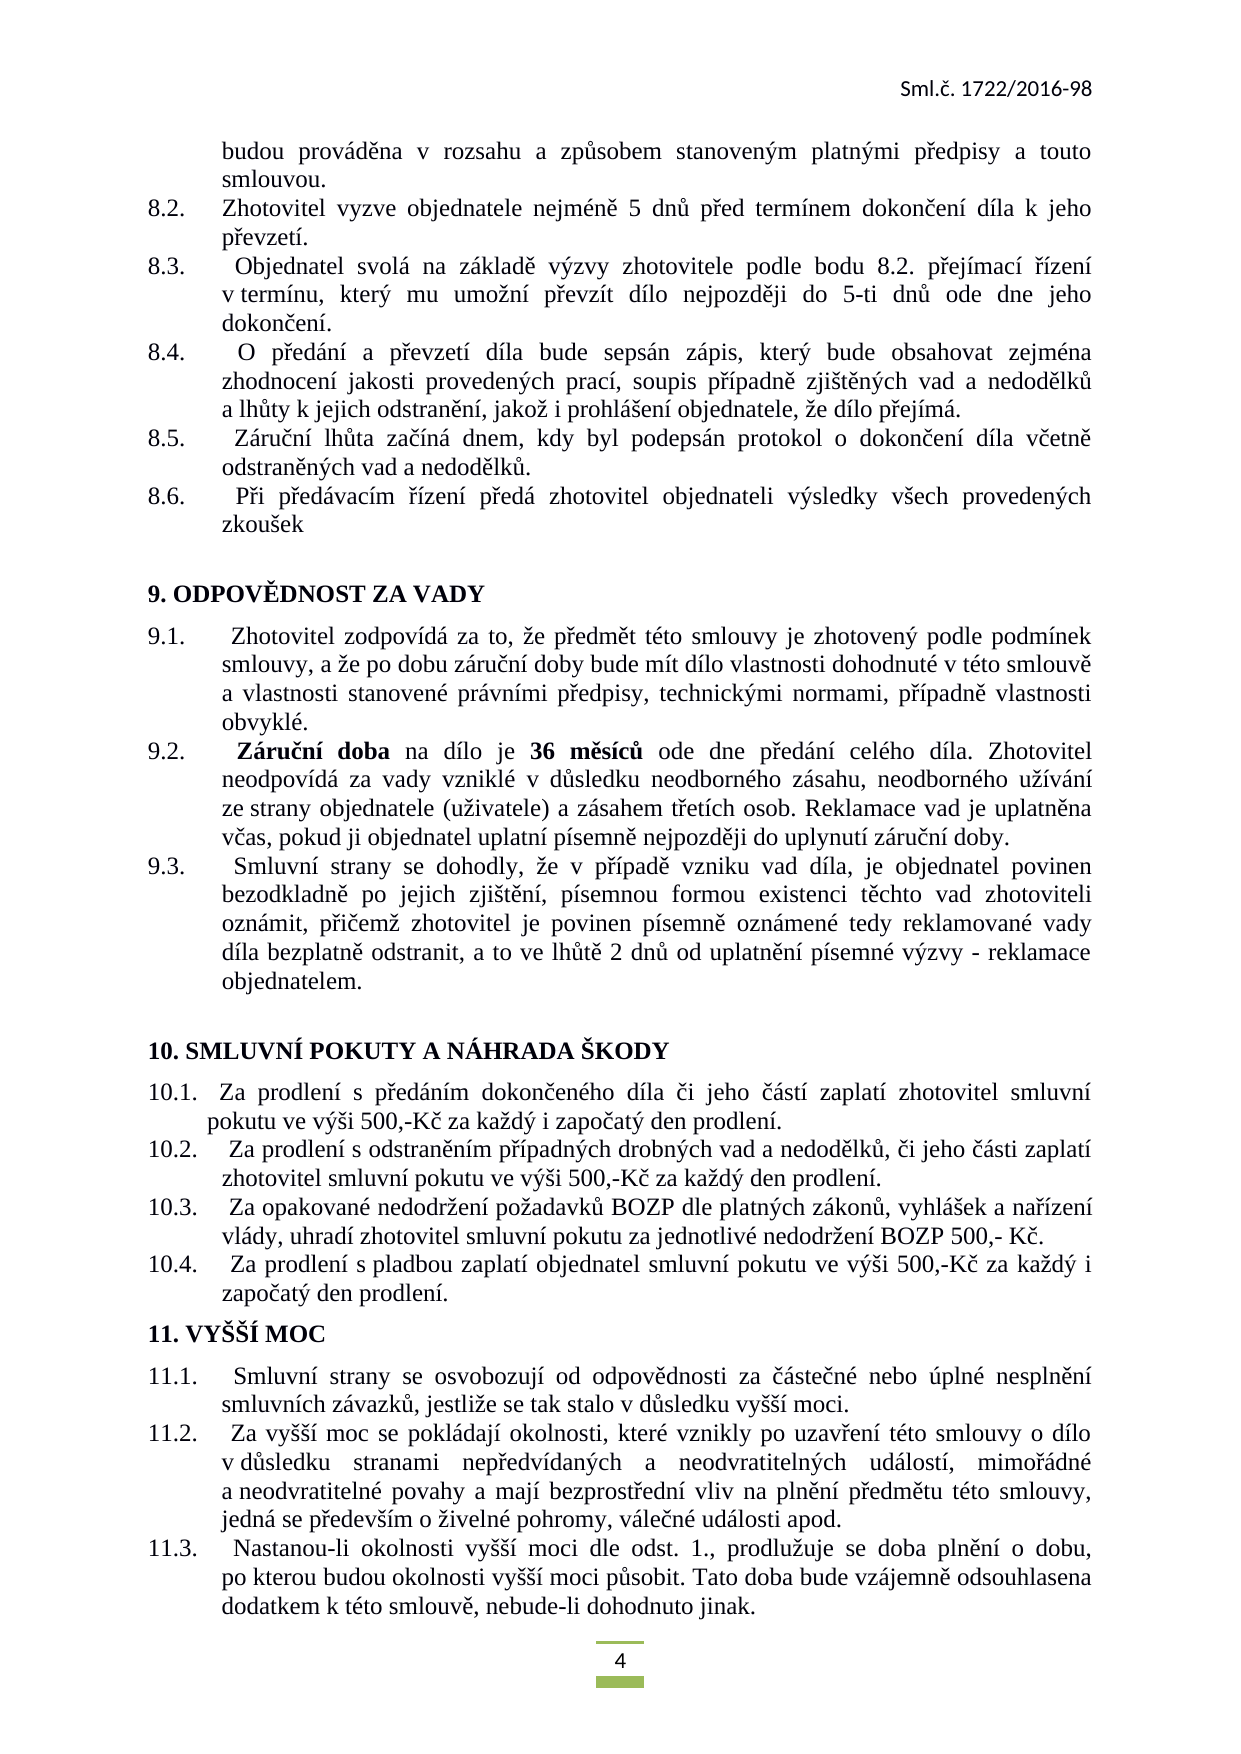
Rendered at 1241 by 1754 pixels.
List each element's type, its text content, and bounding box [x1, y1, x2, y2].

text 10.4. Za prodlení s pladbou zaplatí objednatel smluvní pokutu ve výši 500,-Kč za každý i započatý den prodlení. [148, 1249, 1092, 1307]
text 8.5. Záruční lhůta začíná dnem, kdy byl podepsán protokol o dokončení díla včetně odstraněných vad a nedodělků. [148, 423, 1092, 481]
text 10.1. Za prodlení s předáním dokončeného díla či jeho částí zaplatí zhotovitel smluvní pokutu ve výši 500,-Kč za každý i započatý den prodlení. [148, 1077, 1092, 1134]
text 11.2. Za vyšší moc se pokládají okolnosti, které vznikly po uzavření této smlouvy o dílo v důsledku stranami nepředvídaných a neodvratitelných událostí, mimořádné a neodvratitelné povahy a mají bezprostřední vliv na plnění předmětu této smlouvy, jedná se především o živelné pohromy, válečné události apod. [148, 1418, 1092, 1533]
text 11.1. Smluvní strany se osvobozují od odpovědnosti za částečné nebo úplné nesplnění smluvních závazků, jestliže se tak stalo v důsledku vyšší moci. [148, 1361, 1092, 1418]
text 11. VYŠŠÍ MOC [148, 1319, 1092, 1348]
text 10.3. Za opakované nedodržení požadavků BOZP dle platných zákonů, vyhlášek a nařízení vlády, uhradí zhotovitel smluvní pokutu za jednotlivé nedodržení BOZP 500,- Kč. [148, 1192, 1092, 1249]
text 9. ODPOVĚDNOST ZA VADY [148, 579, 1092, 608]
text 9.2. Záruční doba na dílo je 36 měsíců ode dne předání celého díla. Zhotovitel neodpovídá za vady vzniklé v důsledku neodborného zásahu, neodborného užívání ze strany objednatele (uživatele) a zásahem třetích osob. Reklamace vad je uplatněna včas, pokud ji objednatel uplatní písemně nejpozději do uplynutí záruční doby. [148, 736, 1092, 851]
text 11.3. Nastanou-li okolnosti vyšší moci dle odst. 1., prodlužuje se doba plnění o dobu, po kterou budou okolnosti vyšší moci působit. Tato doba bude vzájemně odsouhlasena dodatkem k této smlouvě, nebude-li dohodnuto jinak. [148, 1533, 1092, 1619]
text 9.1. Zhotovitel zodpovídá za to, že předmět této smlouvy je zhotovený podle podmínek smlouvy, a že po dobu záruční doby bude mít dílo vlastnosti dohodnuté v této smlouvě a vlastnosti stanovené právními předpisy, technickými normami, případně vlastnosti obvyklé. [148, 621, 1092, 736]
text 8.6. Při předávacím řízení předá zhotovitel objednateli výsledky všech provedených zkoušek [148, 481, 1092, 538]
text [148, 136, 1092, 193]
text 8.4. O předání a převzetí díla bude sepsán zápis, který bude obsahovat zejména zhodnocení jakosti provedených prací, soupis případně zjištěných vad a nedodělků a lhůty k jejich odstranění, jakož i prohlášení objednatele, že dílo přejímá. [148, 337, 1092, 423]
text 8.2. Zhotovitel vyzve objednatele nejméně 5 dnů před termínem dokončení díla k jeho převzetí. [148, 193, 1092, 251]
text 10. SMLUVNÍ POKUTY A NÁHRADA ŠKODY [148, 1036, 1092, 1064]
text 9.3. Smluvní strany se dohodly, že v případě vzniku vad díla, je objednatel povinen bezodkladně po jejich zjištění, písemnou formou existenci těchto vad zhotoviteli oznámit, přičemž zhotovitel je povinen písemně oznámené tedy reklamované vady díla bezplatně odstranit, a to ve lhůtě 2 dnů od uplatnění písemné výzvy - reklamace objednatelem. [148, 851, 1092, 994]
text 10.2. Za prodlení s odstraněním případných drobných vad a nedodělků, či jeho části zaplatí zhotovitel smluvní pokutu ve výši 500,-Kč za každý den prodlení. [148, 1134, 1092, 1192]
text 8.3. Objednatel svolá na základě výzvy zhotovitele podle bodu 8.2. přejímací řízení v termínu, který mu umožní převzít dílo nejpozději do 5-ti dnů ode dne jeho dokončení. [148, 251, 1092, 337]
